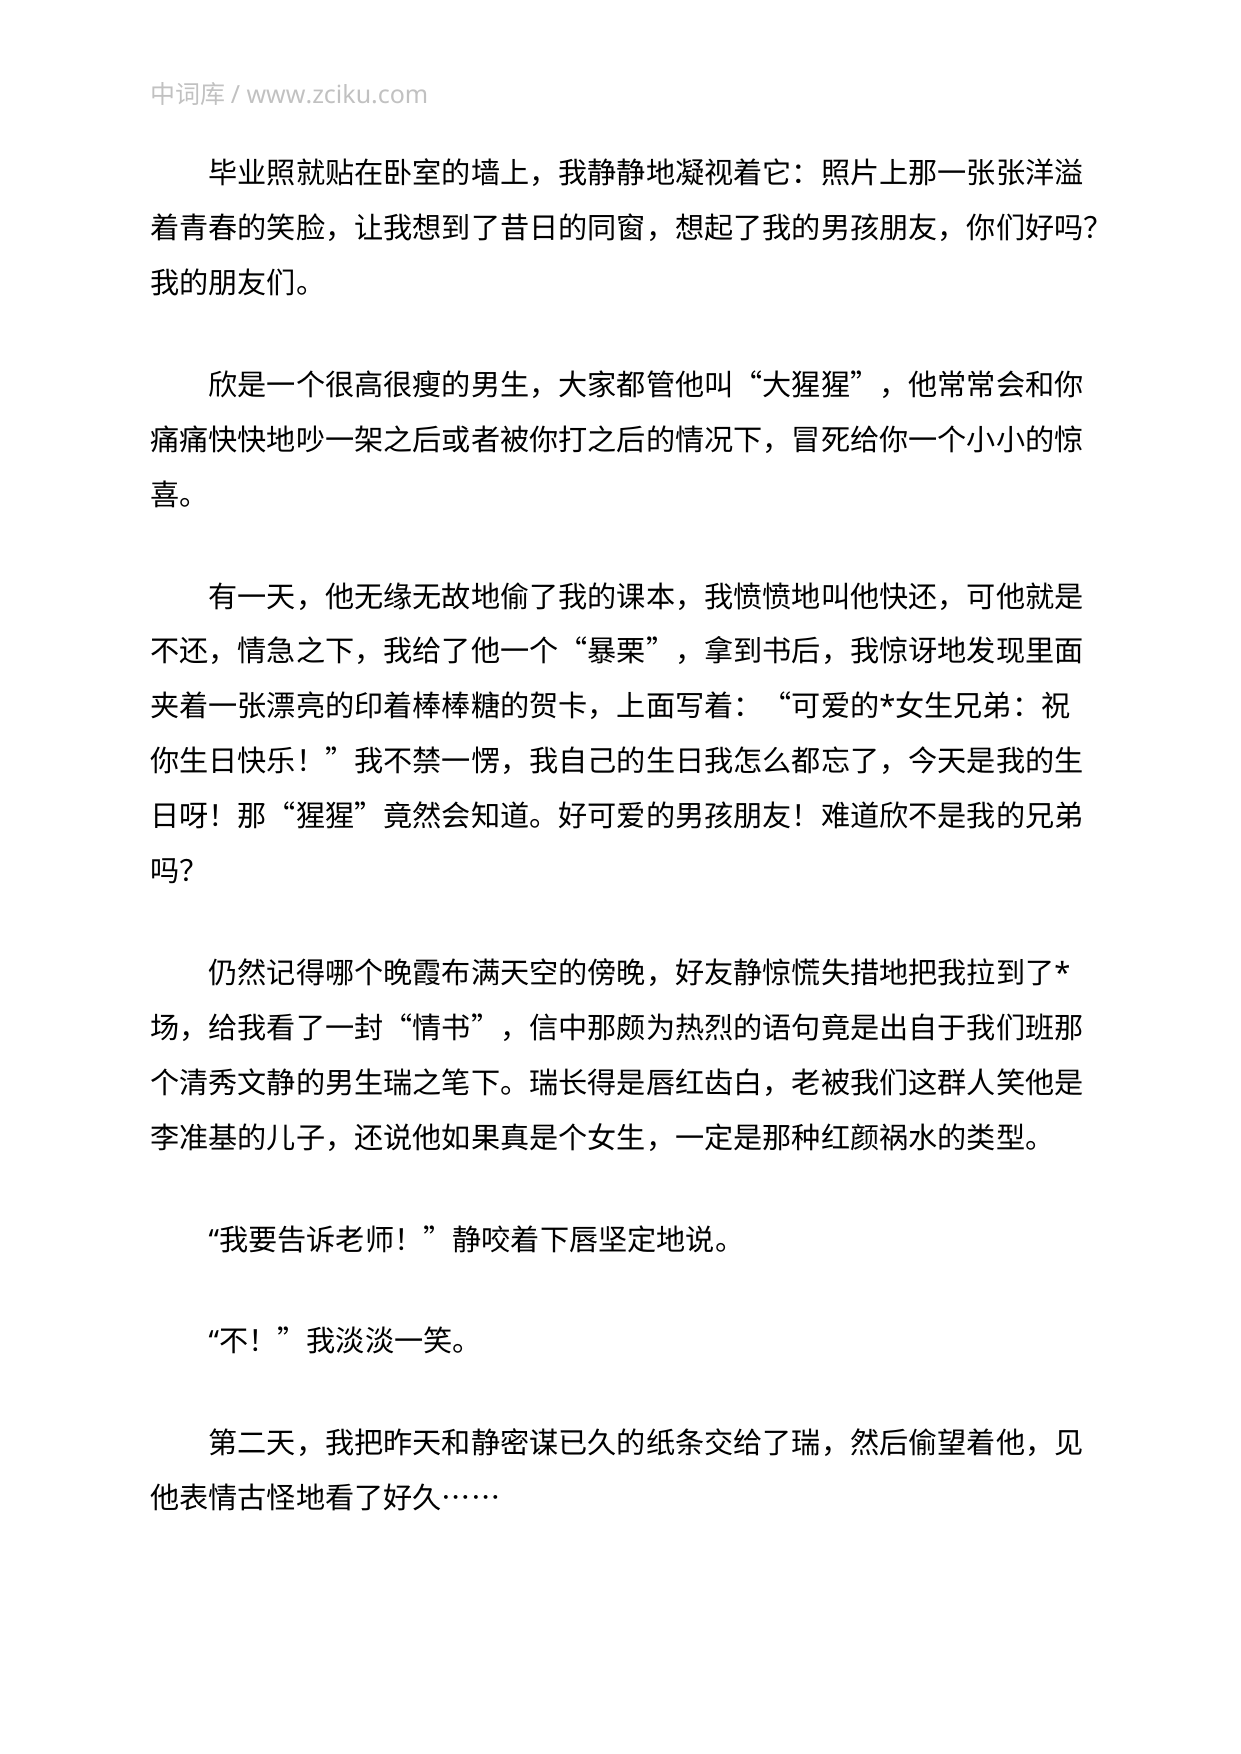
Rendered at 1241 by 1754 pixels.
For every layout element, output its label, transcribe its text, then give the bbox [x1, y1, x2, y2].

text 有一天，他无缘无故地偷了我的课本，我愤愤地叫他快还，可他就是不还，情急之下，我给了他一个“暴栗”，拿到书后，我惊讶地发现里面夹着一张漂亮的印着棒棒糖的贺卡，上面写着：“可爱的*女生兄弟：祝你生日快乐！”我不禁一愣，我自己的生日我怎么都忘了，今天是我的生日呀！那“猩猩”竟然会知道。好可爱的男孩朋友！难道欣不是我的兄弟吗？ [150, 573, 1090, 890]
text 毕业照就贴在卧室的墙上，我静静地凝视着它：照片上那一张张洋溢着青春的笑脸，让我想到了昔日的同窗，想起了我的男孩朋友，你们好吗？我的朋友们。 [150, 150, 1090, 302]
text 仍然记得哪个晚霞布满天空的傍晚，好友静惊慌失措地把我拉到了*场，给我看了一封“情书”，信中那颇为热烈的语句竟是出自于我们班那个清秀文静的男生瑞之笔下。瑞长得是唇红齿白，老被我们这群人笑他是李准基的儿子，还说他如果真是个女生，一定是那种红颜祸水的类型。 [150, 949, 1090, 1157]
text 第二天，我把昨天和静密谋已久的纸条交给了瑞，然后偷望着他，见他表情古怪地看了好久…… [150, 1420, 1090, 1517]
text “不！”我淡淡一笑。 [150, 1318, 1090, 1360]
text 欣是一个很高很瘦的男生，大家都管他叫“大猩猩”，他常常会和你痛痛快快地吵一架之后或者被你打之后的情况下，冒死给你一个小小的惊喜。 [150, 362, 1090, 514]
text “我要告诉老师！”静咬着下唇坚定地说。 [150, 1216, 1090, 1258]
